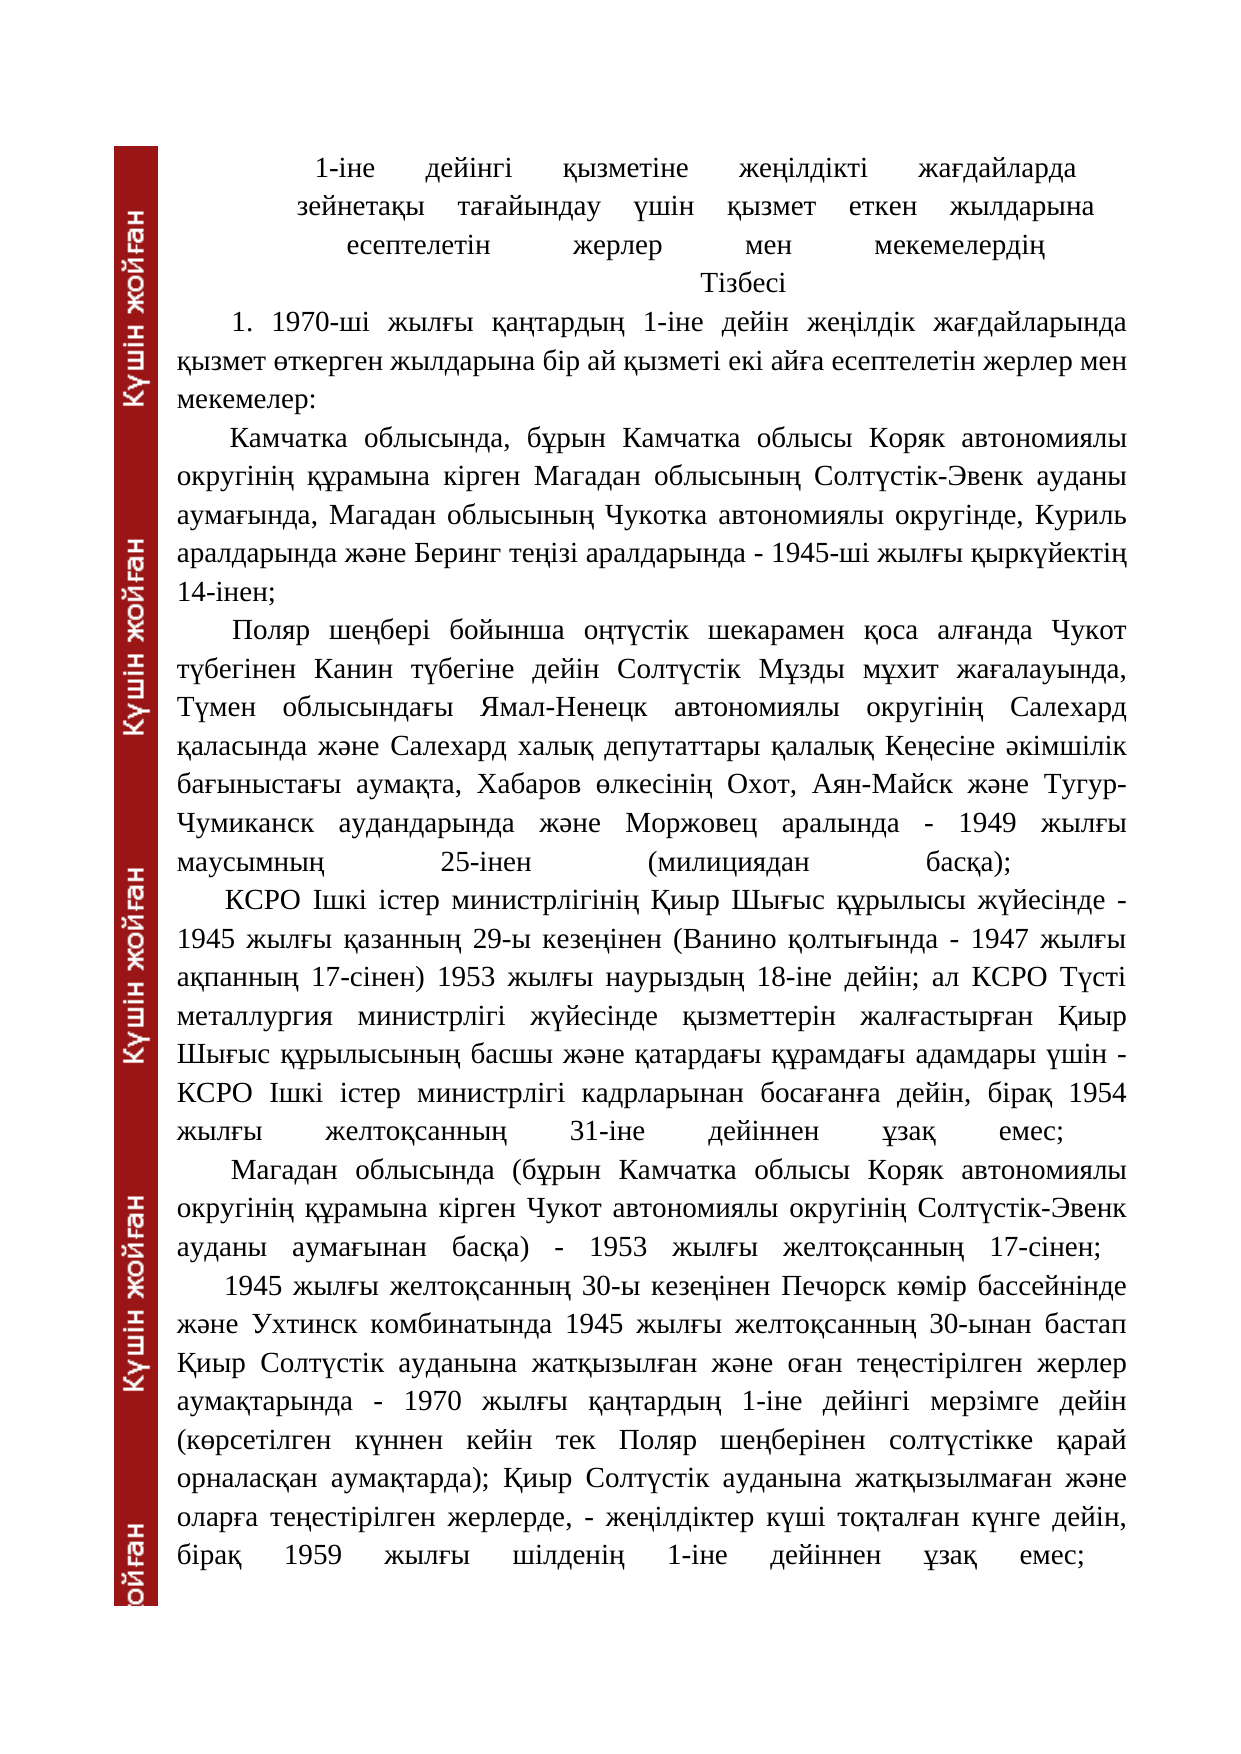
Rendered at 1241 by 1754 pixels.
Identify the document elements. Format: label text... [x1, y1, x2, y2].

picture [114, 146, 158, 150]
picture [114, 1571, 158, 1606]
